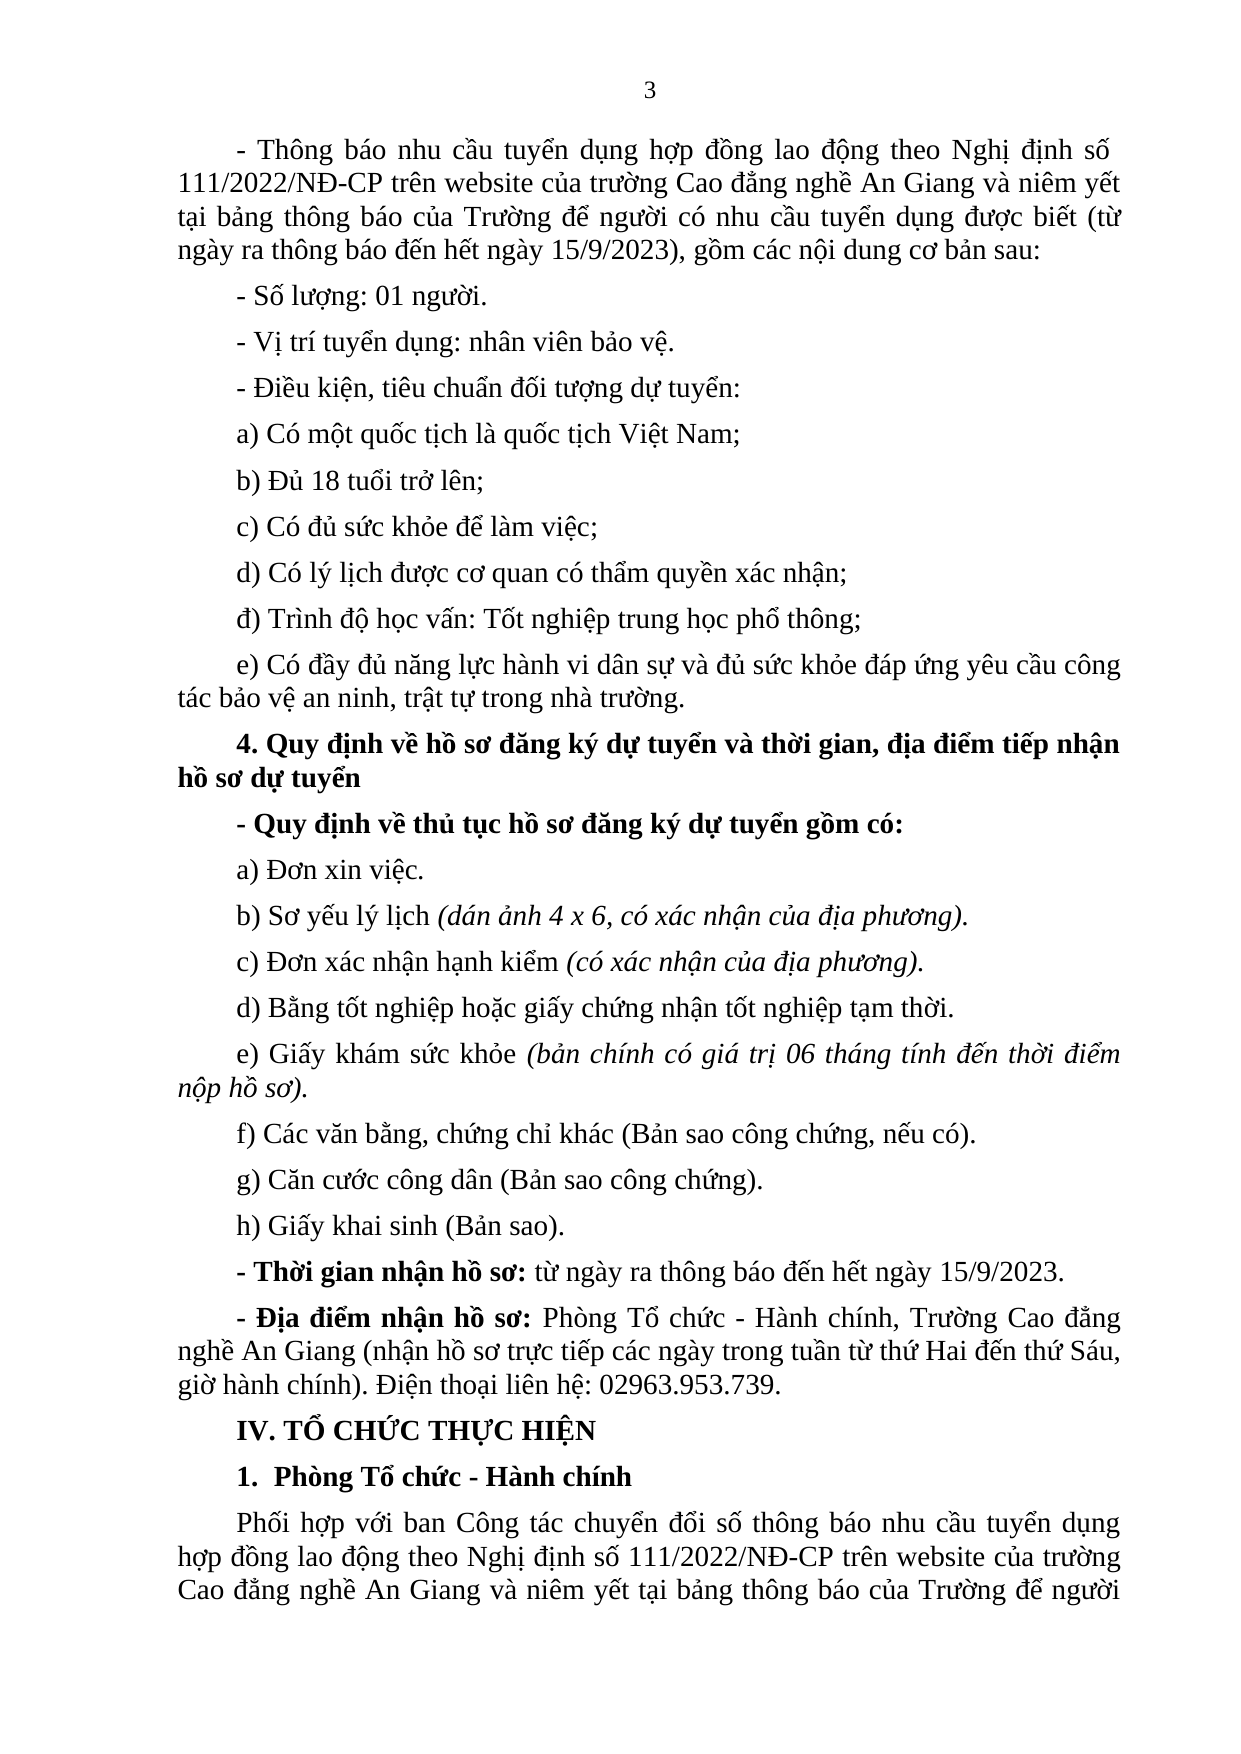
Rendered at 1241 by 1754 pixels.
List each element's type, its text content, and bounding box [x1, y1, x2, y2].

text a) Có một quốc tịch là quốc tịch Việt Nam; [177, 417, 1122, 450]
text d) Có lý lịch được cơ quan có thẩm quyền xác nhận; [177, 555, 1122, 588]
text c) Đơn xác nhận hạnh kiểm (có xác nhận của địa phương). [177, 944, 1122, 978]
text - Thời gian nhận hồ sơ: từ ngày ra thông báo đến hết ngày 15/9/2023. [177, 1254, 1122, 1287]
text - Vị trí tuyển dụng: nhân viên bảo vệ. [177, 324, 1122, 358]
text a) Đơn xin việc. [177, 852, 1122, 886]
text đ) Trình độ học vấn: Tốt nghiệp trung học phổ thông; [177, 601, 1122, 634]
text c) Có đủ sức khỏe để làm việc; [177, 509, 1122, 542]
text e) Giấy khám sức khỏe (bản chính có giá trị 06 tháng tính đến thời điểm nộp hồ sơ). [177, 1036, 1122, 1103]
text f) Các văn bằng, chứng chỉ khác (Bản sao công chứng, nếu có). [177, 1116, 1122, 1149]
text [177, 1505, 1122, 1606]
text d) Bằng tốt nghiệp hoặc giấy chứng nhận tốt nghiệp tạm thời. [177, 990, 1122, 1024]
list Phòng Tổ chức - Hành chính [236, 1459, 1122, 1493]
text - Thông báo nhu cầu tuyển dụng hợp đồng lao động theo Nghị định số 111/2022/NĐ-CP trên website của trường Cao đẳng nghề An Giang và niêm yết tại bảng thông báo của Trường để người có nhu cầu tuyển dụng được biết (từ ngày ra thông báo đến hết ngày 15/9/2023), gồm các nội dung cơ bản sau: [177, 132, 1122, 266]
text b) Đủ 18 tuổi trở lên; [177, 463, 1122, 496]
text - Quy định về thủ tục hồ sơ đăng ký dự tuyển gồm có: [177, 806, 1122, 839]
text g) Căn cước công dân (Bản sao công chứng). [177, 1162, 1122, 1195]
text IV. TỔ CHỨC THỰC HIỆN [177, 1413, 1122, 1447]
text - Số lượng: 01 người. [177, 278, 1122, 312]
text 4. Quy định về hồ sơ đăng ký dự tuyển và thời gian, địa điểm tiếp nhận hồ sơ dự tuyển [177, 726, 1122, 793]
text b) Sơ yếu lý lịch (dán ảnh 4 x 6, có xác nhận của địa phương). [177, 898, 1122, 932]
text e) Có đầy đủ năng lực hành vi dân sự và đủ sức khỏe đáp ứng yêu cầu công tác bảo vệ an ninh, trật tự trong nhà trường. [177, 647, 1122, 714]
text h) Giấy khai sinh (Bản sao). [177, 1208, 1122, 1241]
text - Địa điểm nhận hồ sơ: Phòng Tổ chức - Hành chính, Trường Cao đẳng nghề An Giang (nhận hồ sơ trực tiếp các ngày trong tuần từ thứ Hai đến thứ Sáu, giờ hành chính). Điện thoại liên hệ: 02963.953.739. [177, 1300, 1122, 1401]
text - Điều kiện, tiêu chuẩn đối tượng dự tuyển: [177, 371, 1122, 404]
